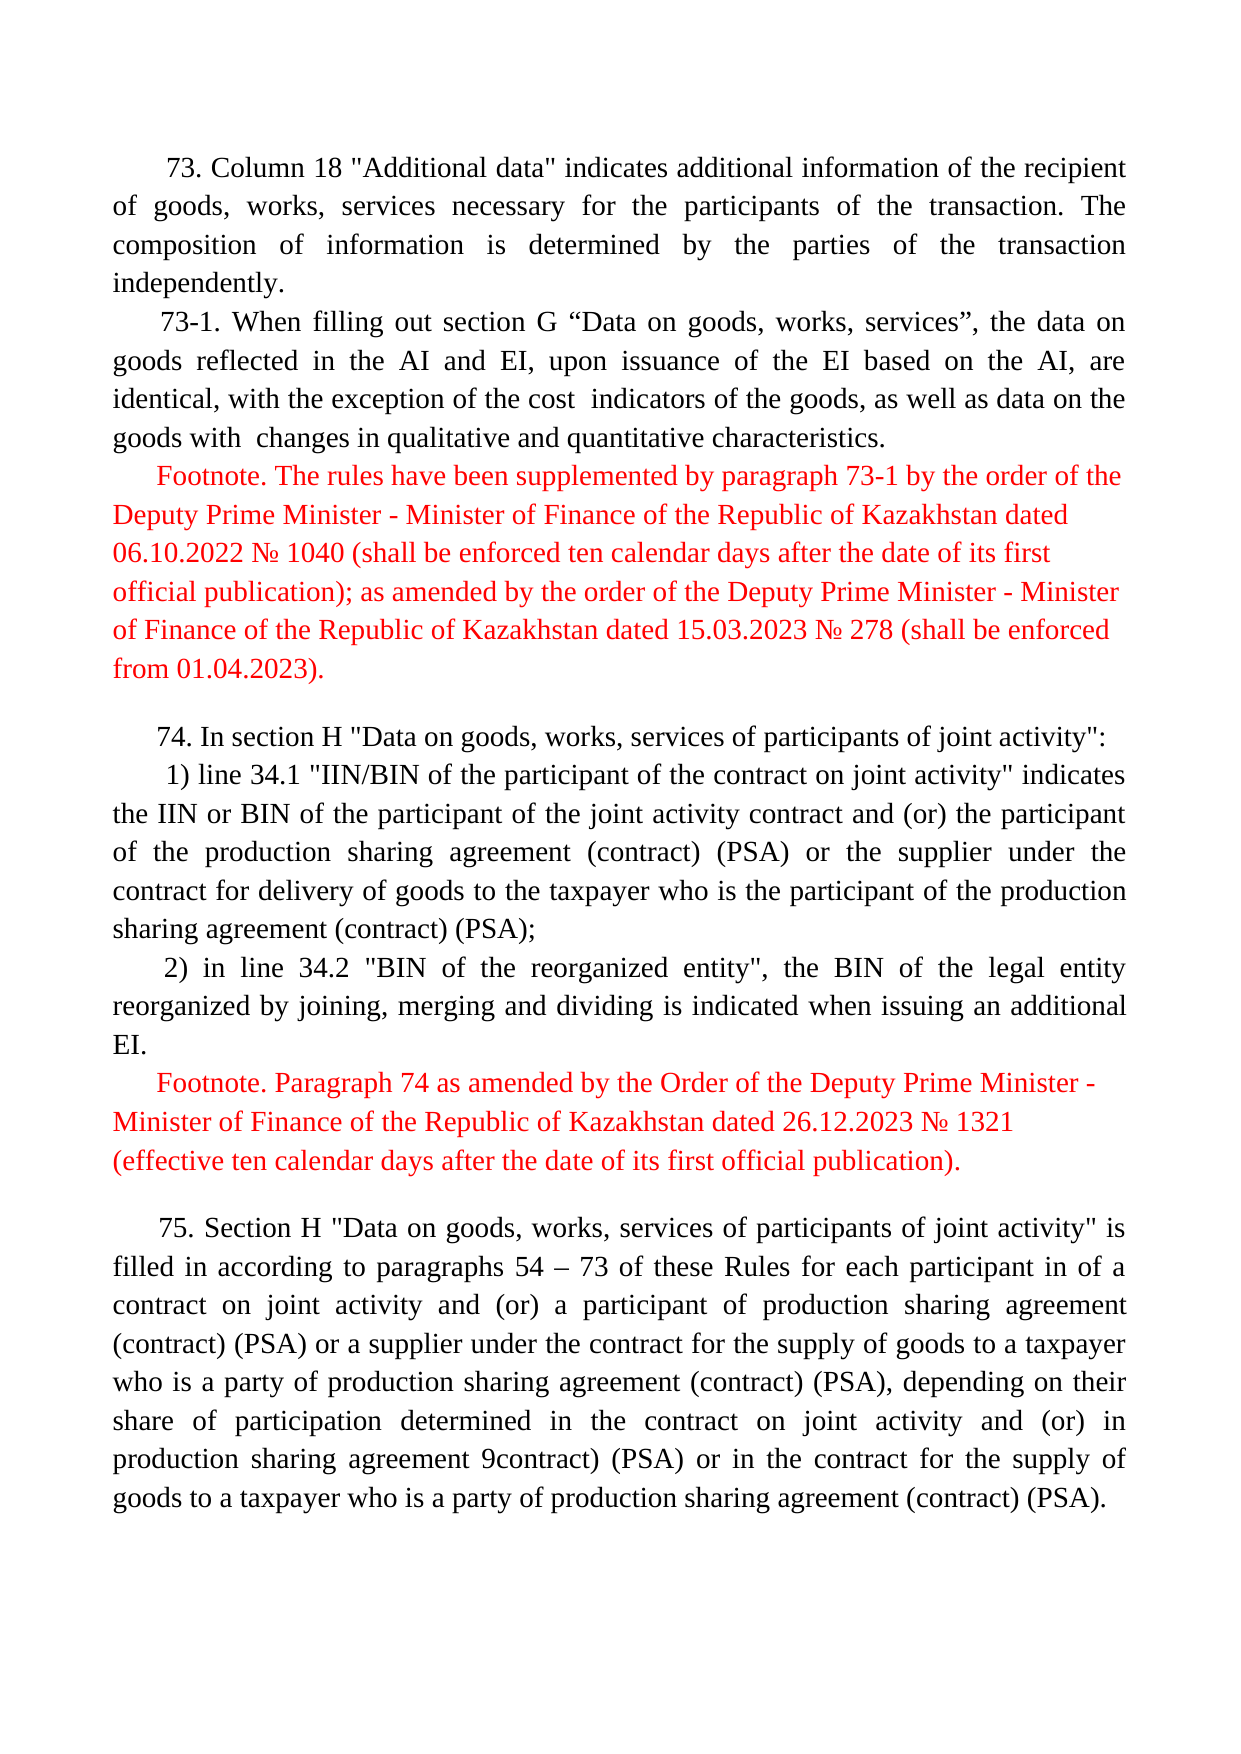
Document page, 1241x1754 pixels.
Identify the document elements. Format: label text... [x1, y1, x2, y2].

text 2) in line 34.2 "BIN of the reorganized entity", the BIN of the legal entity reorganized by joining, merging and dividing is indicated when issuing an additional EI. [112, 950, 1128, 1061]
text 1) line 34.1 "IIN/BIN of the participant of the contract on joint activity" indicates the IIN or BIN of the participant of the joint activity contract and (or) the participant of the production sharing agreement (contract) (PSA) or the supplier under the contract for delivery of goods to the taxpayer who is the participant of the production sharing agreement (contract) (PSA); [112, 757, 1128, 945]
text 73. Column 18 "Additional data" indicates additional information of the recipient of goods, works, services necessary for the participants of the transaction. The composition of information is determined by the parties of the transaction independently. [112, 150, 1128, 299]
text 75. Section H "Data on goods, works, services of participants of joint activity" is filled in according to paragraphs 54 – 73 of these Rules for each participant in of a contract on joint activity and (or) a participant of production sharing agreement (contract) (PSA) or a supplier under the contract for the supply of goods to a taxpayer who is a party of production sharing agreement (contract) (PSA), depending on their share of participation determined in the contract on joint activity and (or) in production sharing agreement 9contract) (PSA) or in the contract for the supply of goods to a taxpayer who is a party of production sharing agreement (contract) (PSA). [112, 1210, 1128, 1513]
text 73-1. When filling out section G “Data on goods, works, services”, the data on goods reflected in the AI and EI, upon issuance of the EI based on the AI, are identical, with the exception of the cost indicators of the goods, as well as data on the goods with changes in qualitative and quantitative characteristics. [112, 304, 1128, 453]
text Footnote. The rules have been supplemented by paragraph 73-1 by the order of the Deputy Prime Minister - Minister of Finance of the Republic of Kazakhstan dated 06.10.2022 № 1040 (shall be enforced ten calendar days after the date of its first official publication); as amended by the order of the Deputy Prime Minister - Minister of Finance of the Republic of Kazakhstan dated 15.03.2023 № 278 (shall be enforced from 01.04.2023). [112, 458, 1128, 715]
text Footnote. Paragraph 74 as amended by the Order of the Deputy Prime Minister - Minister of Finance of the Republic of Kazakhstan dated 26.12.2023 № 1321 (effective ten calendar days after the date of its first official publication). [112, 1066, 1128, 1206]
text 74. In section H "Data on goods, works, services of participants of joint activity": [112, 719, 1128, 752]
